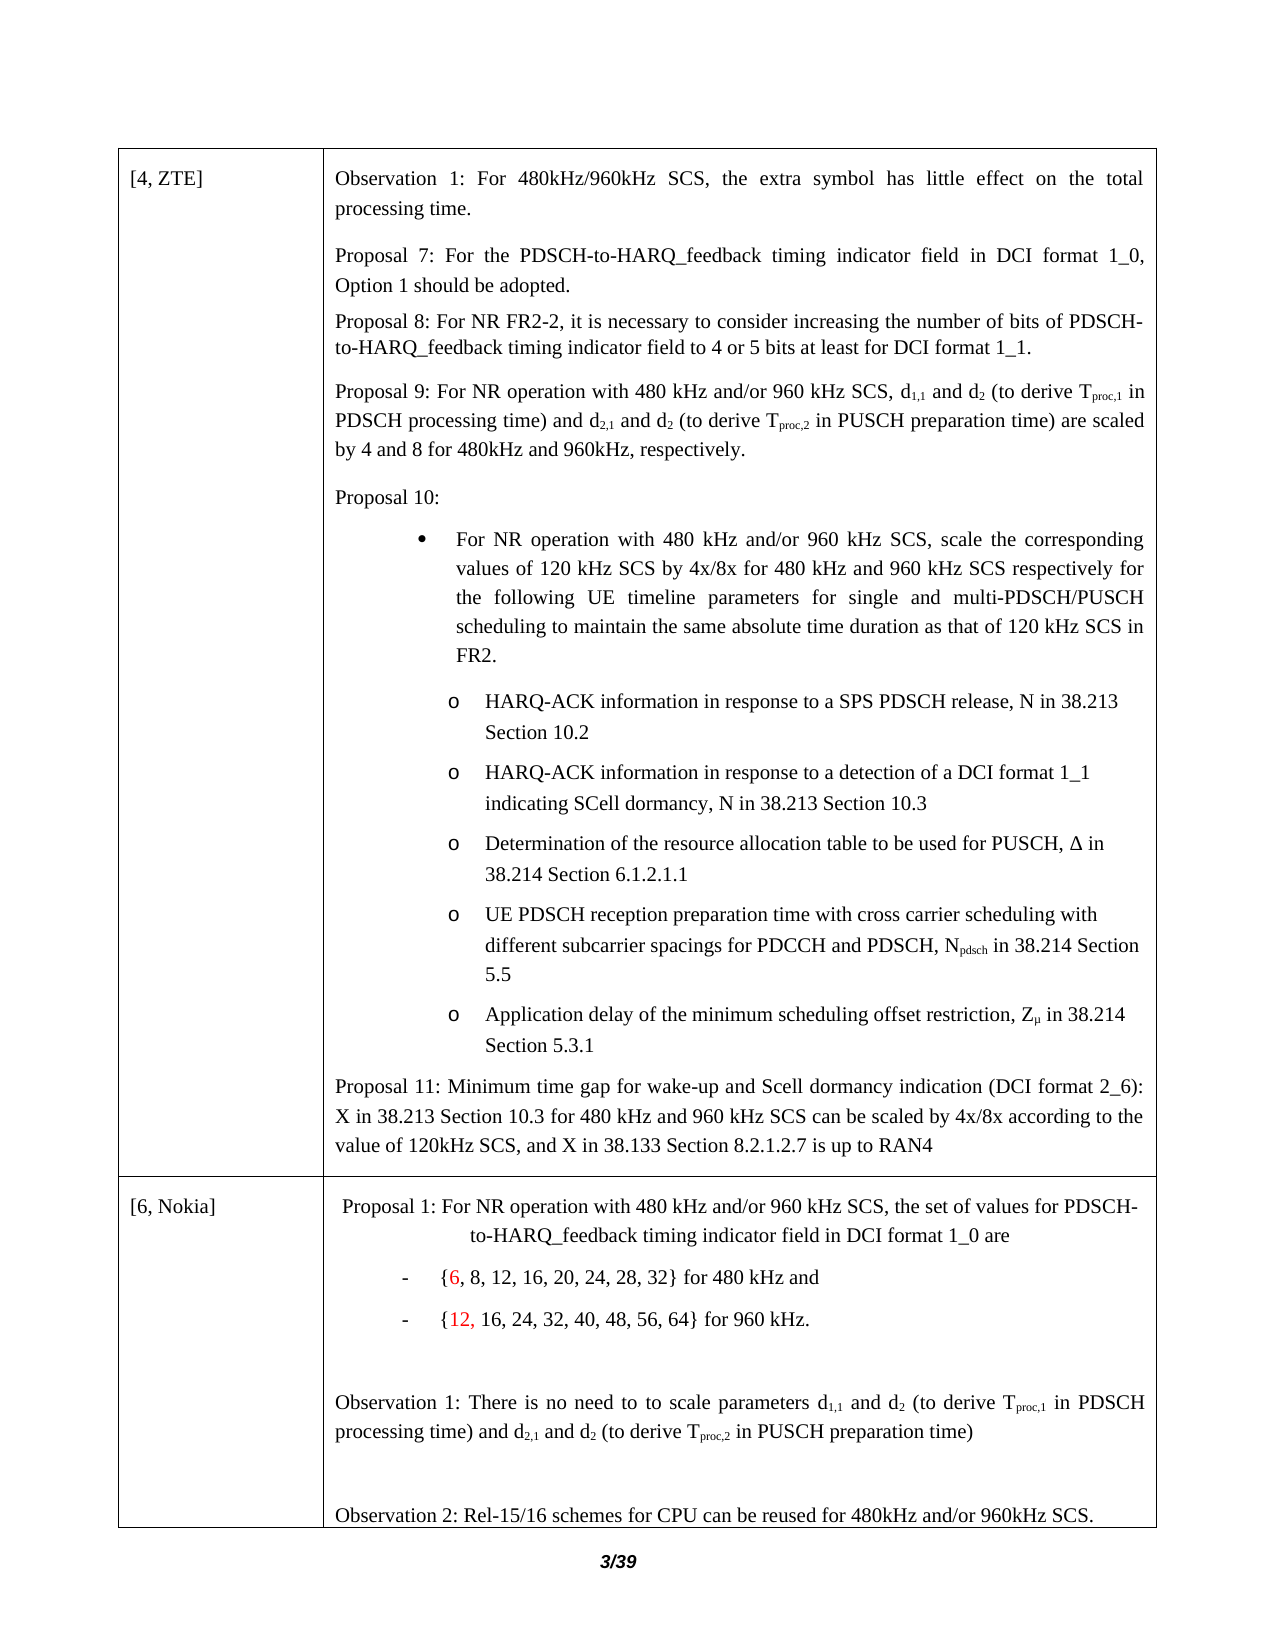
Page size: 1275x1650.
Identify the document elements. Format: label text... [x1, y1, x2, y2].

table_cell [6, Nokia] [119, 1177, 323, 1527]
table_cell Observation 1: For 480kHz/960kHz SCS, the extra symbol has little effect on the total processing time. Proposal 7: For the PDSCH-to-HARQ_feedback timing indicator field in DCI format 1_0, Option 1 should be adopted. Proposal 8: For NR FR2-2, it is necessary to consider increasing the number of bits of PDSCH-to-HARQ_feedback timing indicator field to 4 or 5 bits at least for DCI format 1_1. Proposal 9: For NR operation with 480 kHz and/or 960 kHz SCS, d1,1 and d2 (to derive Tproc,1 in PDSCH processing time) and d2,1 and d2 (to derive Tproc,2 in PUSCH preparation time) are scaled by 4 and 8 for 480kHz and 960kHz, respectively. Proposal 10: For NR operation with 480 kHz and/or 960 kHz SCS, scale the corresponding values of 120 kHz SCS by 4x/8x for 480 kHz and 960 kHz SCS respectively for the following UE timeline parameters for single and multi-PDSCH/PUSCH scheduling to maintain the same absolute time duration as that of 120 kHz SCS in FR2. HARQ-ACK information in response to a SPS PDSCH release, N in 38.213 Section 10.2 HARQ-ACK information in response to a detection of a DCI format 1_1 indicating SCell dormancy, N in 38.213 Section 10.3 Determination of the resource allocation table to be used for PUSCH, Δ in 38.214 Section 6.1.2.1.1 UE PDSCH reception preparation time with cross carrier scheduling with different subcarrier spacings for PDCCH and PDSCH, Npdsch in 38.214 Section 5.5 Application delay of the minimum scheduling offset restriction, Zµ in 38.214 Section 5.3.1 Proposal 11: Minimum time gap for wake-up and Scell dormancy indication (DCI format 2_6): X in 38.213 Section 10.3 for 480 kHz and 960 kHz SCS can be scaled by 4x/8x according to the value of 120kHz SCS, and X in 38.133 Section 8.2.1.2.7 is up to RAN4 [324, 149, 1156, 1176]
table_cell [4, ZTE] [119, 149, 323, 1176]
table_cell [324, 1177, 1156, 1527]
